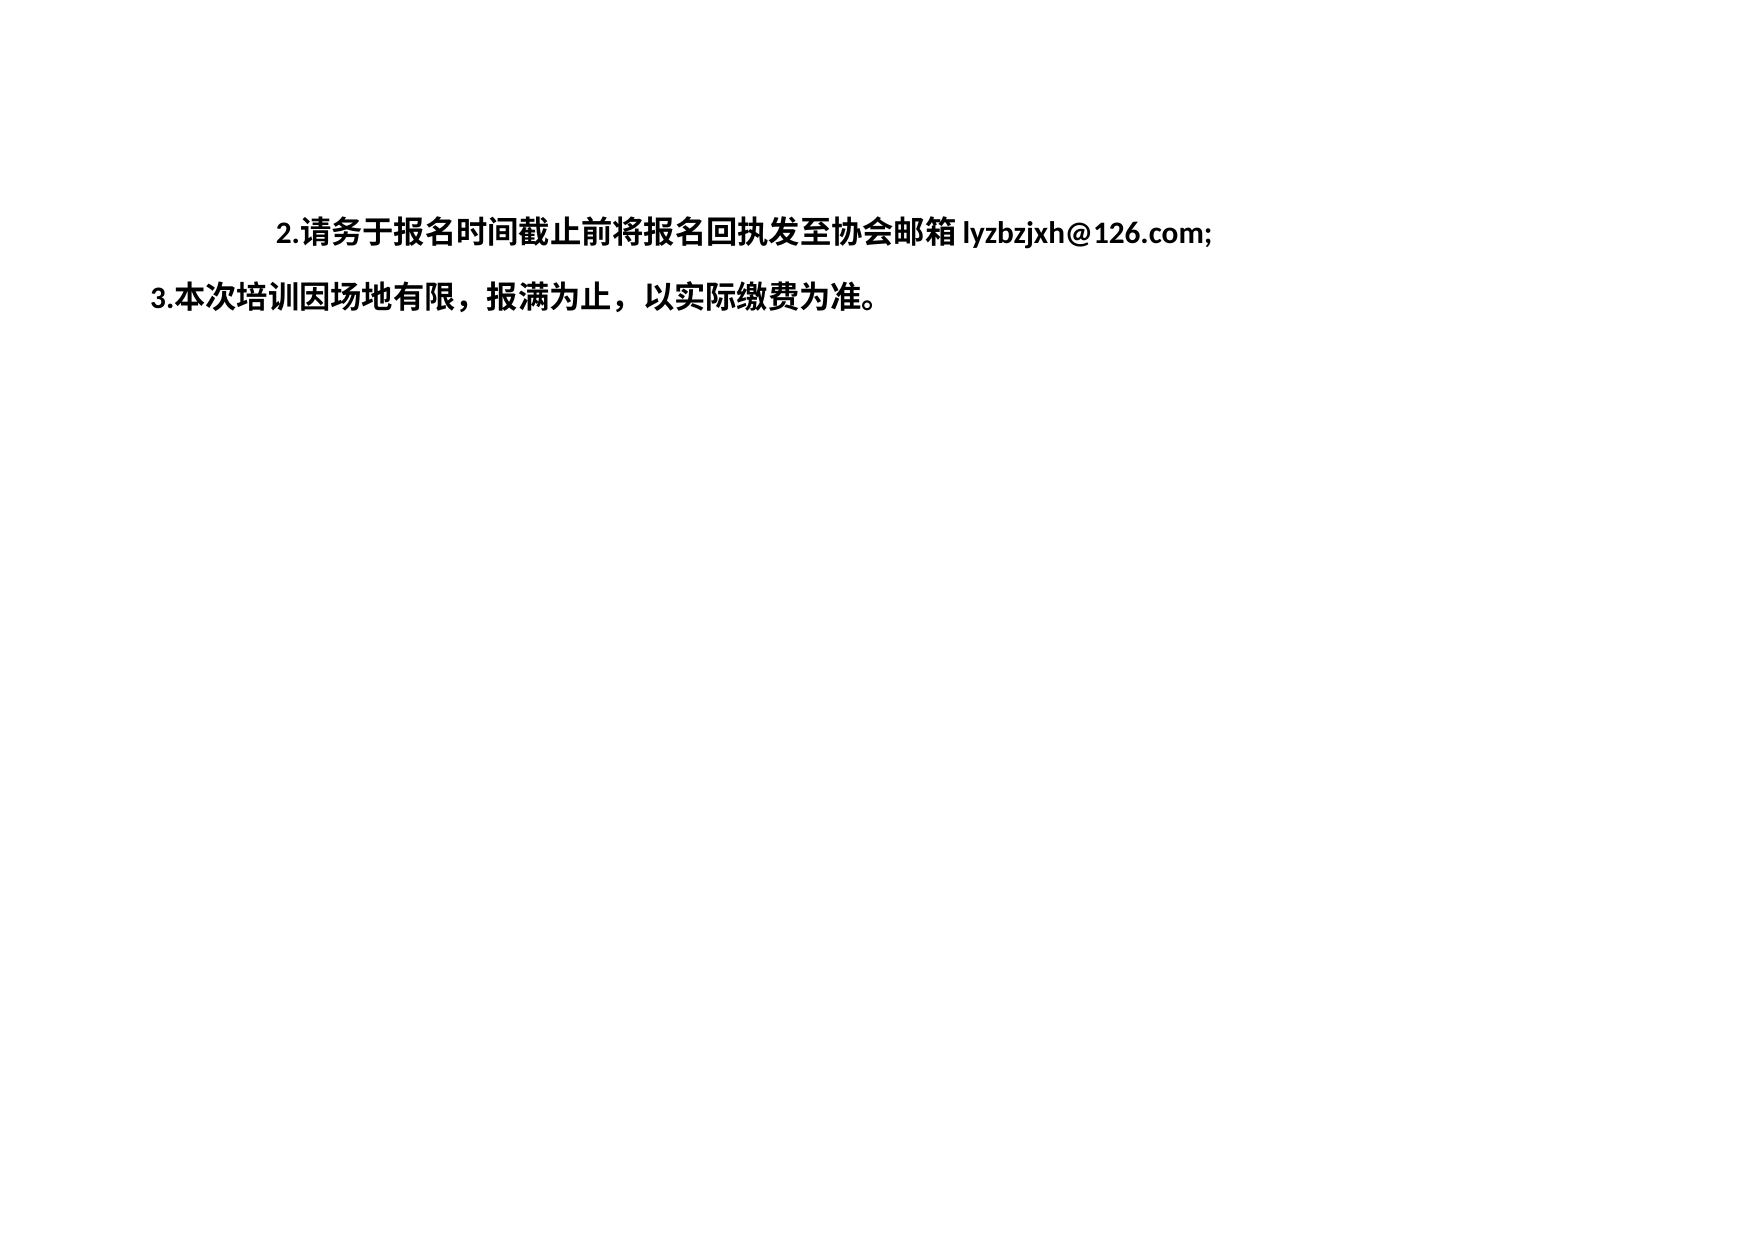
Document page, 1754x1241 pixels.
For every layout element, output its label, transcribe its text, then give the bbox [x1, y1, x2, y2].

text 2.请务于报名时间截止前将报名回执发至协会邮箱lyzbzjxh@126.com; [150, 198, 1604, 263]
text 3.本次培训因场地有限，报满为止，以实际缴费为准。 [150, 263, 1604, 328]
